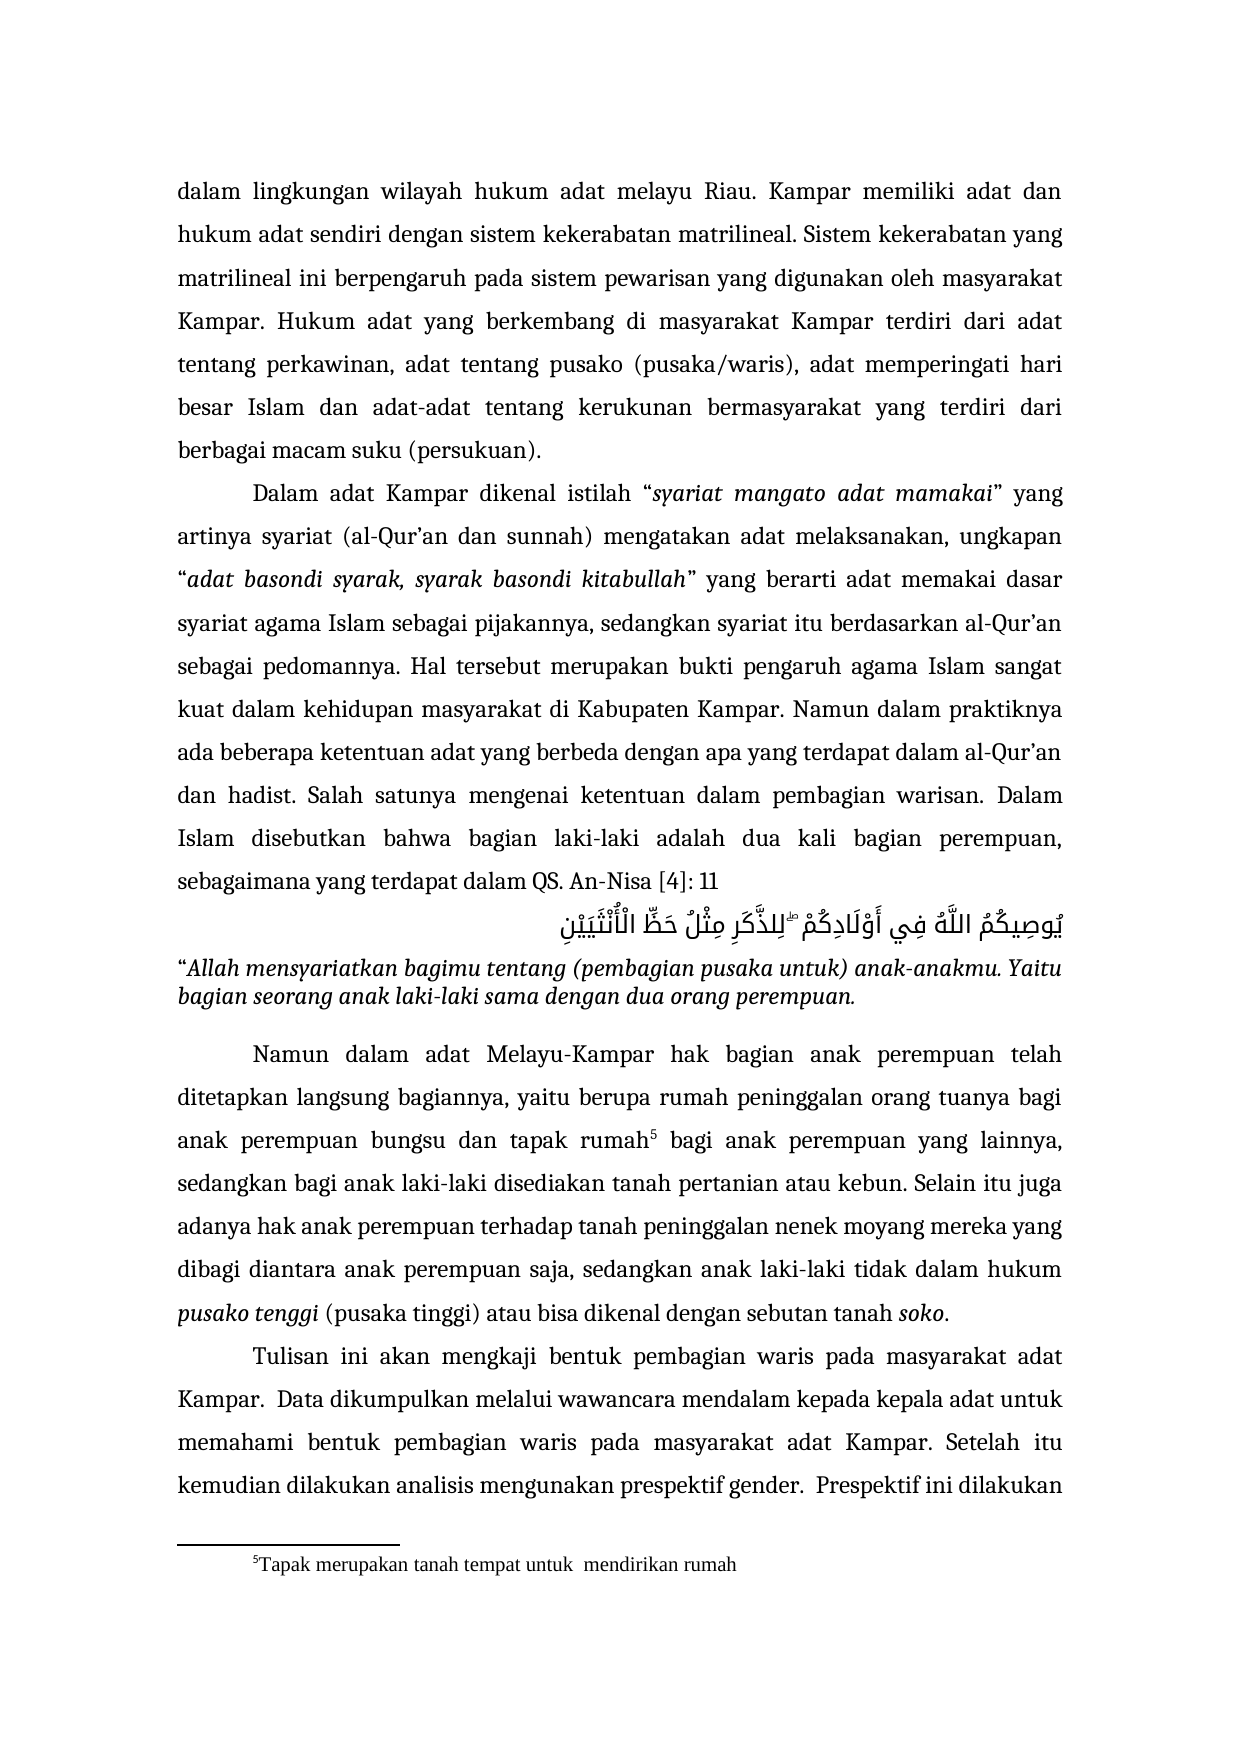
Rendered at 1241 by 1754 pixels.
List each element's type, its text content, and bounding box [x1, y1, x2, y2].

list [177, 1342, 1063, 1500]
list “Allah mensyariatkan bagimu tentang (pembagian pusaka untuk) anak-anakmu. Yaitu bagian seorang anak laki-laki sama dengan dua orang perempuan. [177, 953, 1063, 1011]
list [177, 177, 1063, 465]
list يُوصِيكُمُ اللَّهُ فِي أَوْلَادِكُمْ ۖ لِلذَّكَرِ مِثْلُ حَظِّ الْأُنْثَيَيْنِ [252, 910, 1063, 939]
list Dalam adat Kampar dikenal istilah “syariat mangato adat mamakai” yang artinya syariat (al-Qur’an dan sunnah) mengatakan adat melaksanakan, ungkapan “adat basondi syarak, syarak basondi kitabullah” yang berarti adat memakai dasar syariat agama Islam sebagai pijakannya, sedangkan syariat itu berdasarkan al-Qur’an sebagai pedomannya. Hal tersebut merupakan bukti pengaruh agama Islam sangat kuat dalam kehidupan masyarakat di Kabupaten Kampar. Namun dalam praktiknya ada beberapa ketentuan adat yang berbeda dengan apa yang terdapat dalam al-Qur’an dan hadist. Salah satunya mengenai ketentuan dalam pembagian warisan. Dalam Islam disebutkan bahwa bagian laki-laki adalah dua kali bagian perempuan, sebagaimana yang terdapat dalam QS. An-Nisa [4]: 11 [177, 479, 1063, 896]
list Namun dalam adat Melayu-Kampar hak bagian anak perempuan telah ditetapkan langsung bagiannya, yaitu berupa rumah peninggalan orang tuanya bagi anak perempuan bungsu dan tapak rumah bagi anak perempuan yang lainnya, sedangkan bagi anak laki-laki disediakan tanah pertanian atau kebun. Selain itu juga adanya hak anak perempuan terhadap tanah peninggalan nenek moyang mereka yang dibagi diantara anak perempuan saja, sedangkan anak laki-laki tidak dalam hukum pusako tenggi (pusaka tinggi) atau bisa dikenal dengan sebutan tanah soko. [177, 1040, 1063, 1327]
